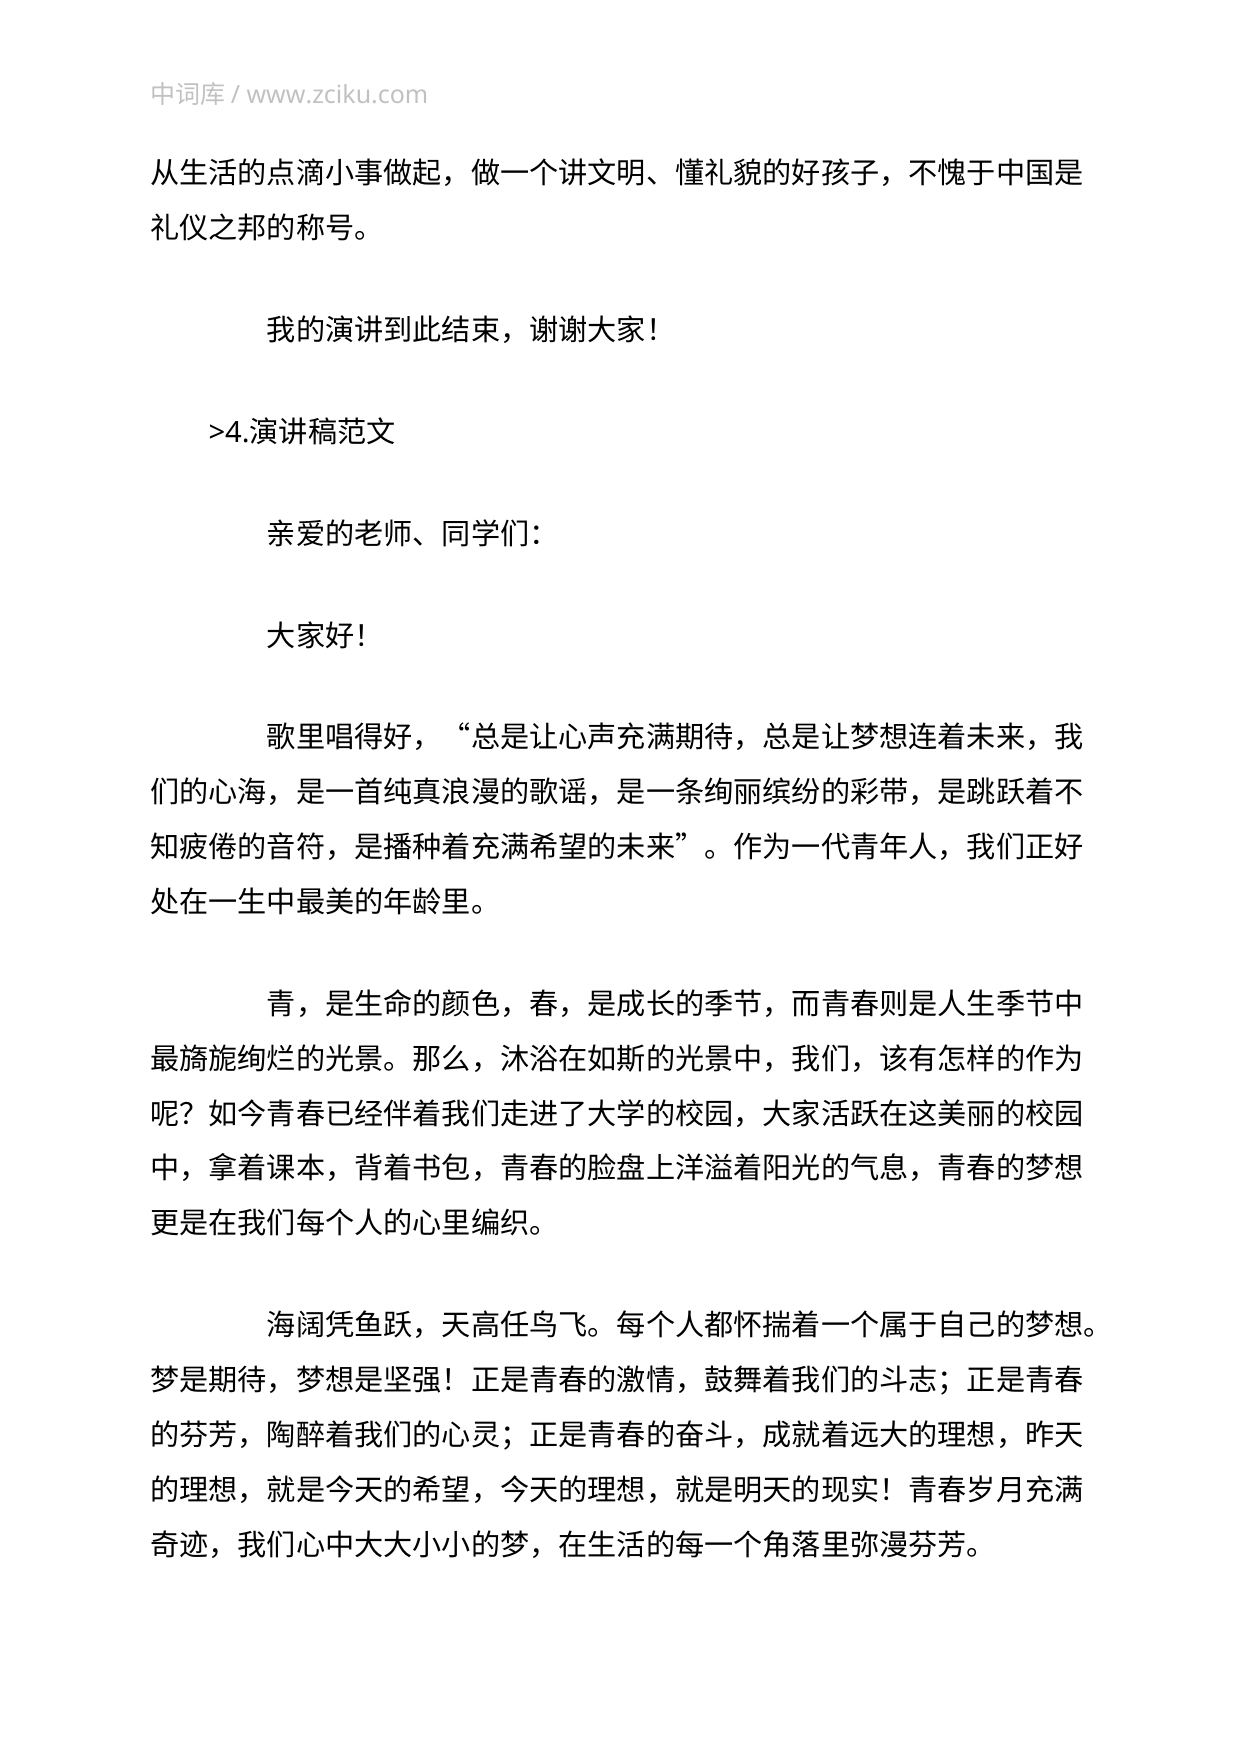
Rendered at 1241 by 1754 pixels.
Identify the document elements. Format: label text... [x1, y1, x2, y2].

text >4.演讲稿范文 [150, 408, 1090, 451]
text 青，是生命的颜色，春，是成长的季节，而青春则是人生季节中最旖旎绚烂的光景。那么，沐浴在如斯的光景中，我们，该有怎样的作为呢？如今青春已经伴着我们走进了大学的校园，大家活跃在这美丽的校园中，拿着课本，背着书包，青春的脸盘上洋溢着阳光的气息，青春的梦想更是在我们每个人的心里编织。 [150, 980, 1090, 1242]
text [150, 150, 1090, 247]
text 海阔凭鱼跃，天高任鸟飞。每个人都怀揣着一个属于自己的梦想。梦是期待，梦想是坚强！正是青春的激情，鼓舞着我们的斗志；正是青春的芬芳，陶醉着我们的心灵；正是青春的奋斗，成就着远大的理想，昨天的理想，就是今天的希望，今天的理想，就是明天的现实！青春岁月充满奇迹，我们心中大大小小的梦，在生活的每一个角落里弥漫芬芳。 [150, 1302, 1090, 1564]
text 我的演讲到此结束，谢谢大家！ [150, 307, 1090, 349]
text 亲爱的老师、同学们： [150, 510, 1090, 553]
text 歌里唱得好，“总是让心声充满期待，总是让梦想连着未来，我们的心海，是一首纯真浪漫的歌谣，是一条绚丽缤纷的彩带，是跳跃着不知疲倦的音符，是播种着充满希望的未来”。作为一代青年人，我们正好处在一生中最美的年龄里。 [150, 714, 1090, 921]
text 大家好！ [150, 612, 1090, 654]
